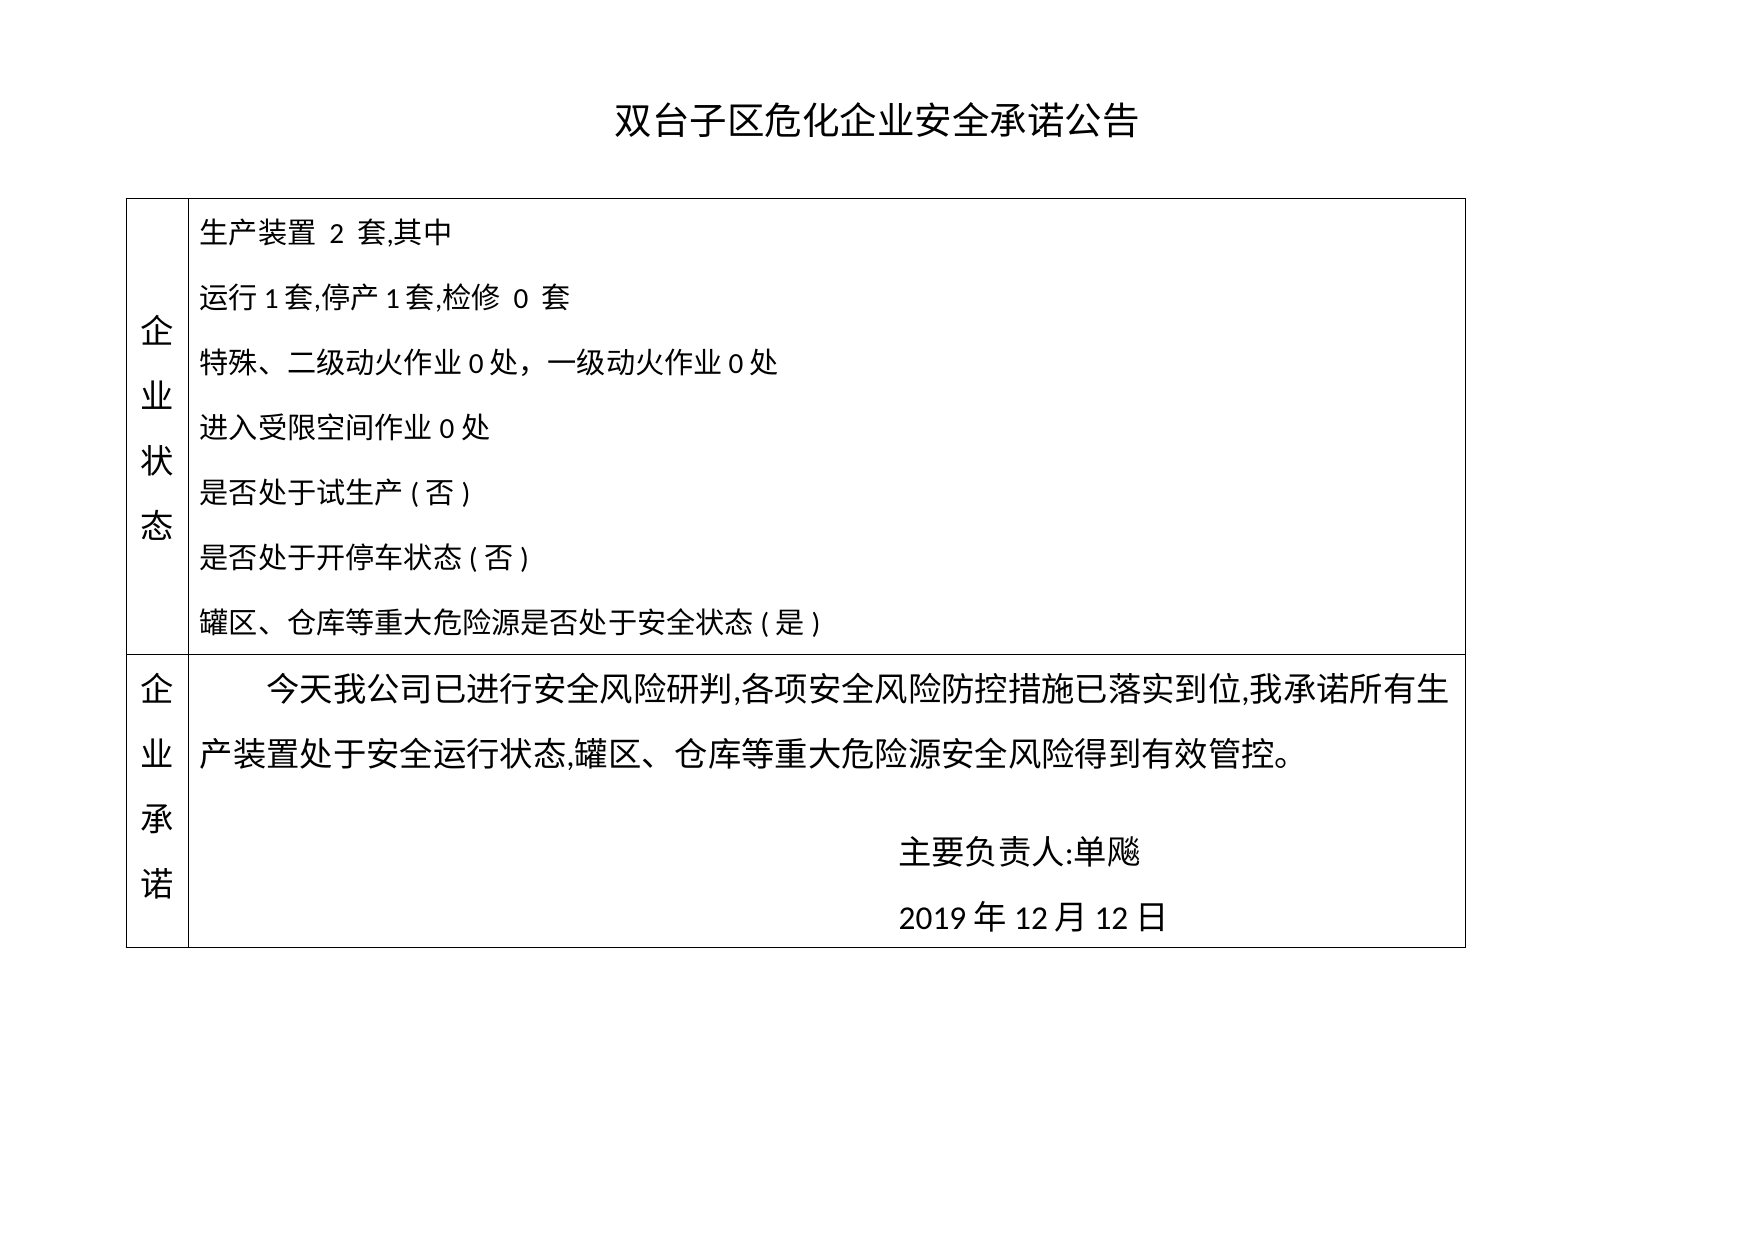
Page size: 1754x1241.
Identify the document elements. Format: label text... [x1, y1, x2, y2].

table_cell 生产装置 2 套,其中 运行1套,停产1套,检修 0 套 特殊、二级动火作业 0处，一级动火作业0处 进入受限空间作业 0 处 是否处于试生产 ( 否 ) 是否处于开停车状态 ( 否 ) 罐区、仓库等重大危险源是否处于安全状态 ( 是 ) [189, 199, 1465, 654]
table_cell 今天我公司已进行安全风险研判,各项安全风险防控措施已落实到位,我承诺所有生产装置处于安全运行状态,罐区、仓库等重大危险源安全风险得到有效管控。 主要负责人:单飚 2019年 12月12日 [189, 655, 1465, 947]
table_cell 企业状态 [127, 199, 188, 654]
table_cell 企业承诺 [127, 655, 188, 947]
